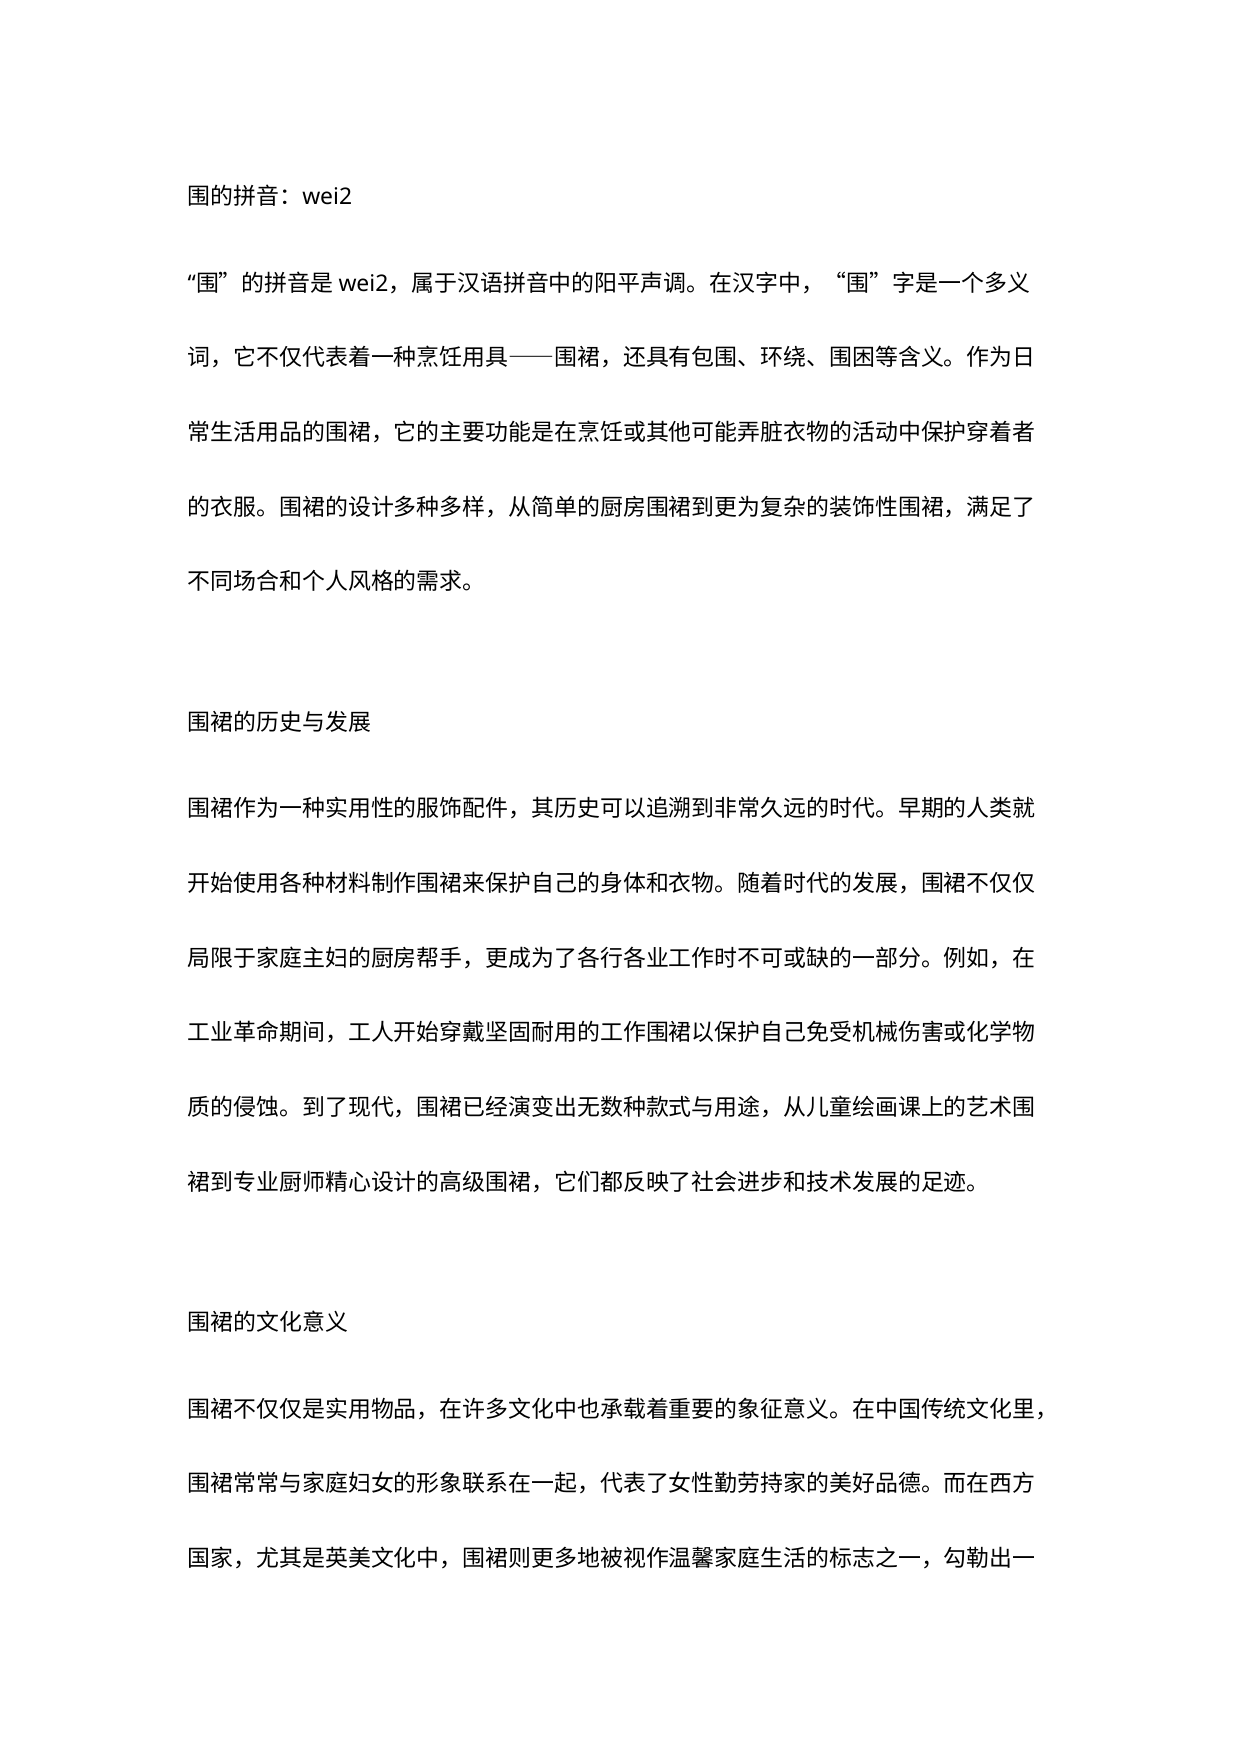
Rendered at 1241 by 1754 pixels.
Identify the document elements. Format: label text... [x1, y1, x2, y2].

text 围裙的文化意义 [187, 1288, 1053, 1353]
text 围裙的历史与发展 [187, 688, 1053, 753]
text “围”的拼音是 wei2，属于汉语拼音中的阳平声调。在汉字中，“围”字是一个多义词，它不仅代表着一种烹饪用具——围裙，还具有包围、环绕、围困等含义。作为日常生活用品的围裙，它的主要功能是在烹饪或其他可能弄脏衣物的活动中保护穿着者的衣服。围裙的设计多种多样，从简单的厨房围裙到更为复杂的装饰性围裙，满足了不同场合和个人风格的需求。 [187, 249, 1053, 612]
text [187, 1375, 1053, 1589]
text 围裙作为一种实用性的服饰配件，其历史可以追溯到非常久远的时代。早期的人类就开始使用各种材料制作围裙来保护自己的身体和衣物。随着时代的发展，围裙不仅仅局限于家庭主妇的厨房帮手，更成为了各行各业工作时不可或缺的一部分。例如，在工业革命期间，工人开始穿戴坚固耐用的工作围裙以保护自己免受机械伤害或化学物质的侵蚀。到了现代，围裙已经演变出无数种款式与用途，从儿童绘画课上的艺术围裙到专业厨师精心设计的高级围裙，它们都反映了社会进步和技术发展的足迹。 [187, 774, 1053, 1213]
text 围的拼音：wei2 [187, 162, 1053, 227]
